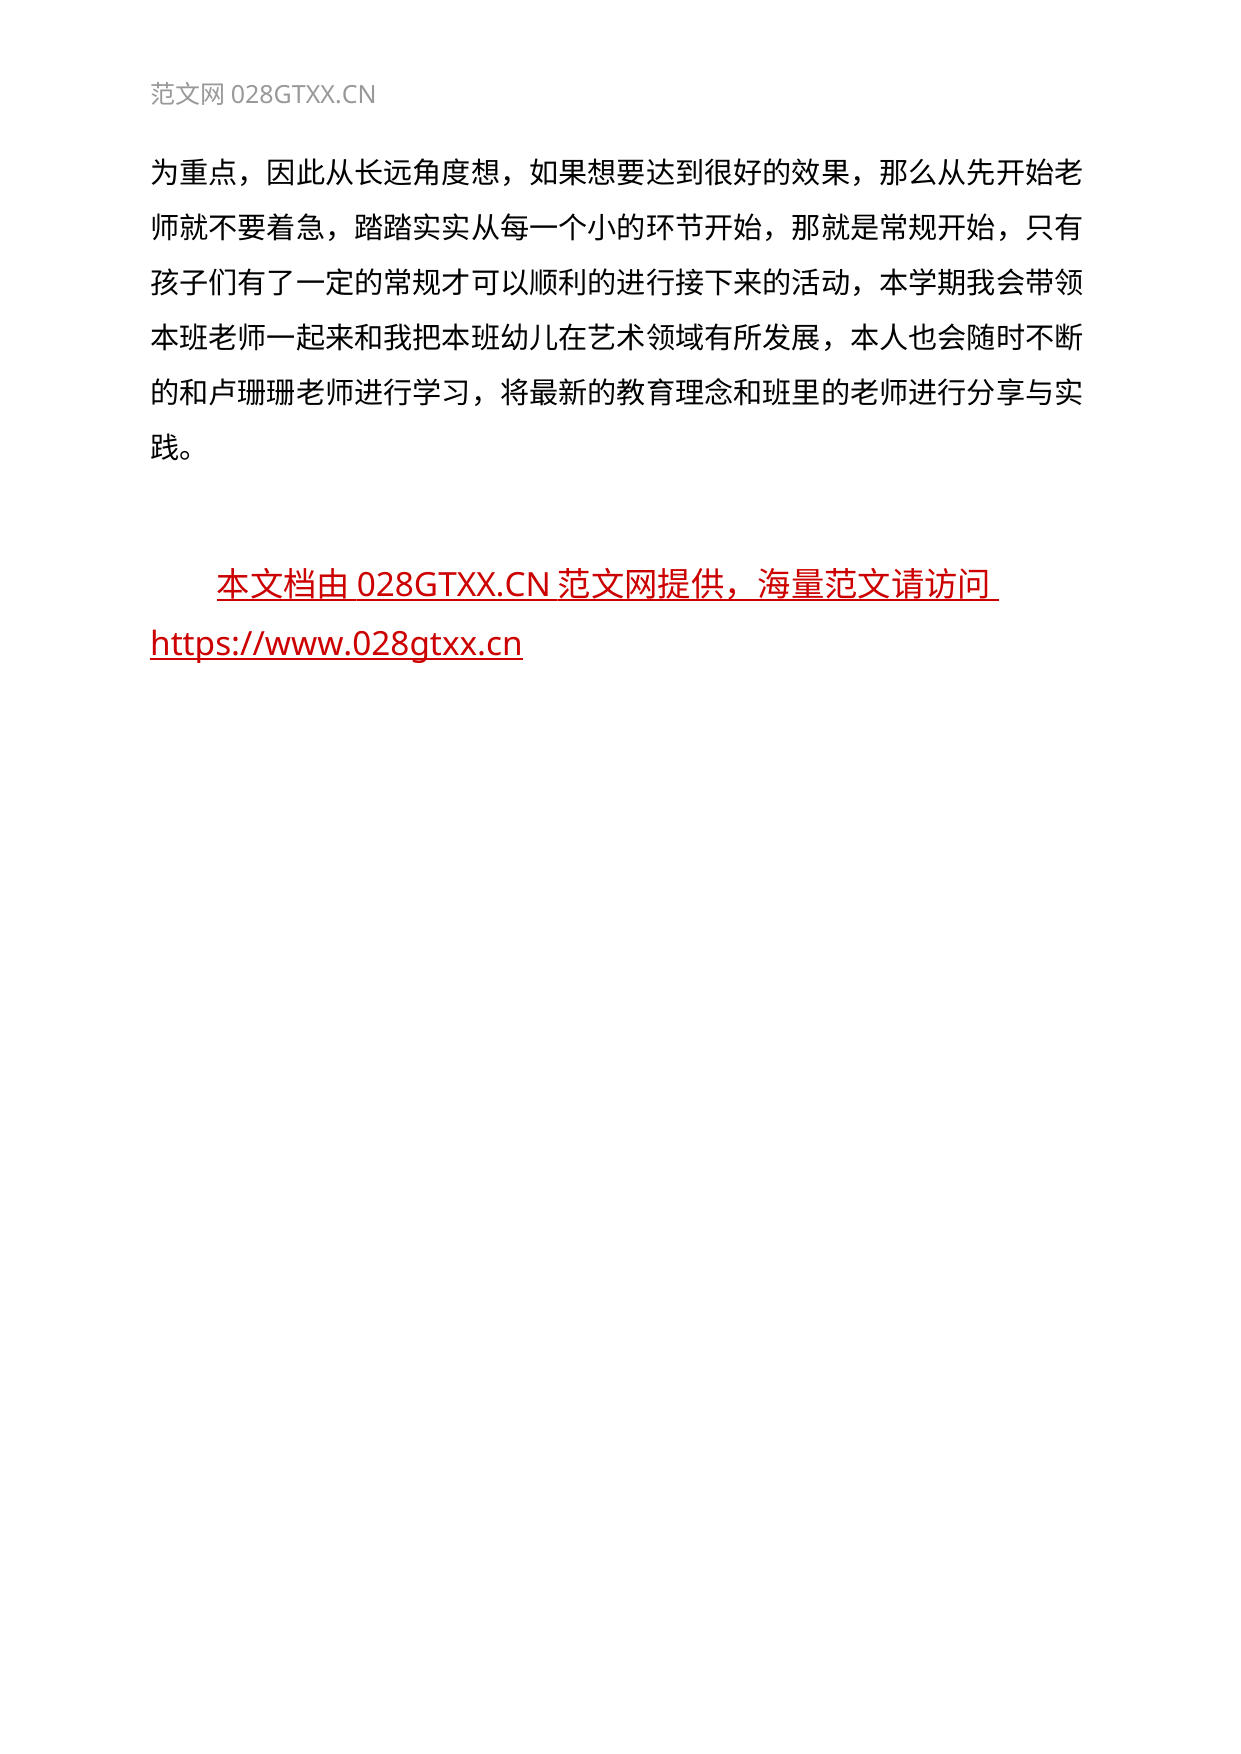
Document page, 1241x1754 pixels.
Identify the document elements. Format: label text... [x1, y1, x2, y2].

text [150, 150, 1090, 467]
text 本文档由028GTXX.CN范文网提供，海量范文请访问 https://www.028gtxx.cn [150, 557, 1090, 665]
